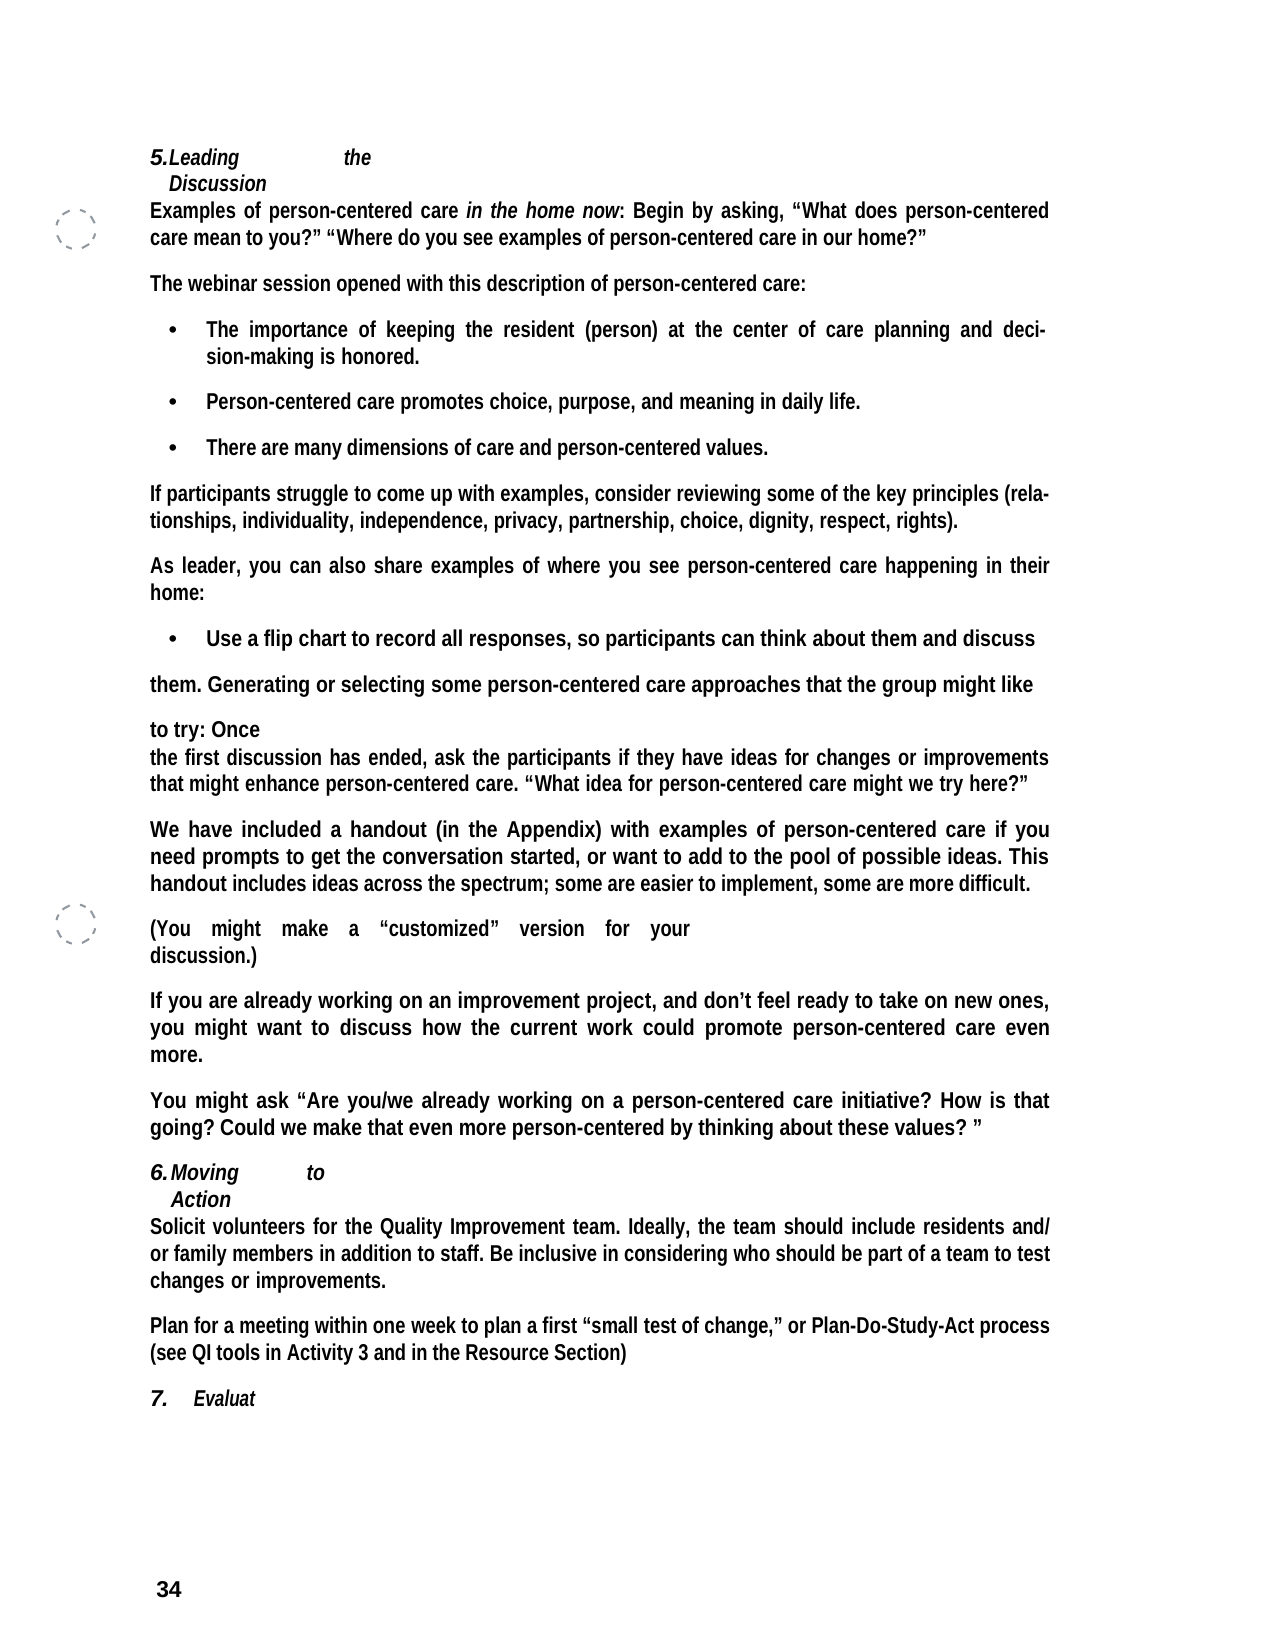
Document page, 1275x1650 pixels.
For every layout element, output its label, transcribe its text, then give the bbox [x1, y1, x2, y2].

list Moving to Action [150, 1159, 324, 1212]
text Examples of person-centered care in the home now: Begin by asking, “What does person-centered care mean to you?” “Where do you see examples of person-centered care in our home?” [150, 197, 1050, 251]
text Plan for a meeting within one week to plan a first “small test of change,” or Plan-Do-Study-Act process (see QI tools in Activity 3 and in the Resource Section) [150, 1312, 1050, 1365]
text Solicit volunteers for the Quality Improvement team. Ideally, the team should include residents and/ or family members in addition to staff. Be inclusive in considering who should be part of a team to test changes or improvements. [150, 1213, 1050, 1293]
text If participants struggle to come up with examples, consider reviewing some of the key principles (rela- tionships, individuality, independence, privacy, partnership, choice, dignity, respect, rights). [150, 480, 1050, 533]
text (You might make a “customized” version for your discussion.) [150, 915, 690, 968]
list Evaluation [150, 1385, 259, 1411]
list The importance of keeping the resident (person) at the center of care planning and deci- sion-making is honored. [169, 316, 1050, 369]
text The webinar session opened with this description of person-centered care: [150, 270, 810, 296]
text If you are already working on an improvement project, and don’t feel ready to take on new ones, you might want to discuss how the current work could promote person-centered care even more. [150, 987, 1050, 1068]
list Leading the Discussion [150, 144, 371, 197]
list Use a flip chart to record all responses, so participants can think about them and discuss them. Generating or selecting some person-centered care approaches that the group might like to try: Once [150, 605, 1050, 743]
text We have included a handout (in the Appendix) with examples of person-centered care if you need prompts to get the conversation started, or want to add to the pool of possible ideas. This handout includes ideas across the spectrum; some are easier to implement, some are more difficult. [150, 816, 1050, 896]
list There are many dimensions of care and person-centered values. [169, 434, 1156, 461]
text the first discussion has ended, ask the participants if they have ideas for changes or improvements that might enhance person-centered care. “What idea for person-centered care might we try here?” [150, 743, 1050, 797]
list Person-centered care promotes choice, purpose, and meaning in daily life. [169, 388, 1156, 415]
text As leader, you can also share examples of where you see person-centered care happening in their home: [150, 552, 1050, 605]
text You might ask “Are you/we already working on a person-centered care initiative? How is that going? Could we make that even more person-centered by thinking about these values? ” [150, 1087, 1050, 1140]
